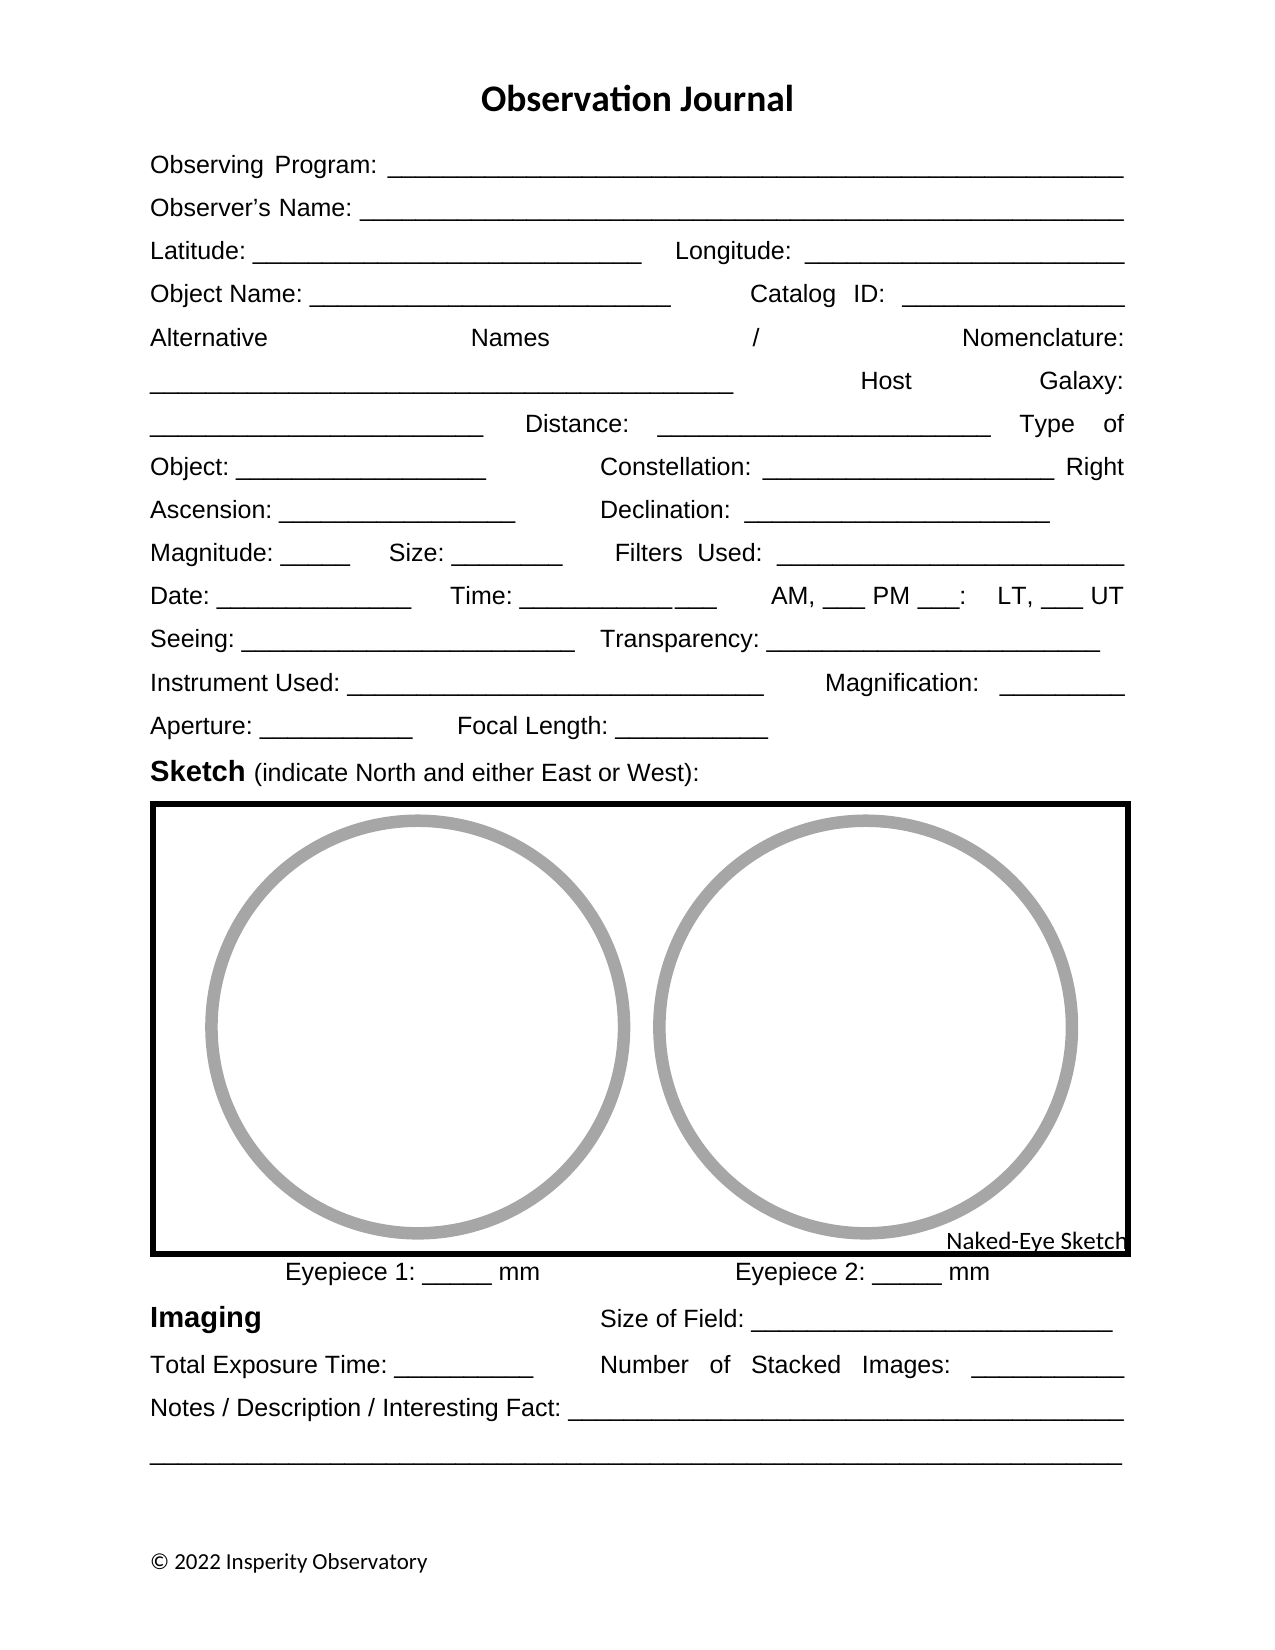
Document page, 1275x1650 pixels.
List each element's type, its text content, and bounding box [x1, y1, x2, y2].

text Magnitude: _____ Size: ________ Filters Used: _________________________ Date: ______________ Time: ___________ ___ AM, ___ PM ___: LT, ___ UT Seeing: ________________________ Transparency: ________________________ [150, 538, 1125, 653]
text Eyepiece 1: _____ mm Eyepiece 2: _____ mm [150, 1257, 1125, 1286]
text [150, 1350, 1125, 1465]
text Sketch (indicate North and either East or West): [150, 754, 1125, 787]
text Imaging Size of Field: __________________________ [150, 1300, 1125, 1333]
text Instrument Used: ______________________________ Magnification: _________ Aperture: ___________ Focal Length: ___________ [150, 667, 1125, 739]
text Observing Program: _____________________________________________________ Observer’s Name: _______________________________________________________ Latitude: ____________________________ Longitude: _______________________ Object Name: __________________________ Catalog ID: ________________ Alternative Names / Nomenclature: __________________________________________ Host Galaxy: ________________________ Distance: ________________________ Type of Object: __________________ Constellation: _____________________ Right Ascension: _________________ Declination: ______________________ [150, 150, 1125, 524]
